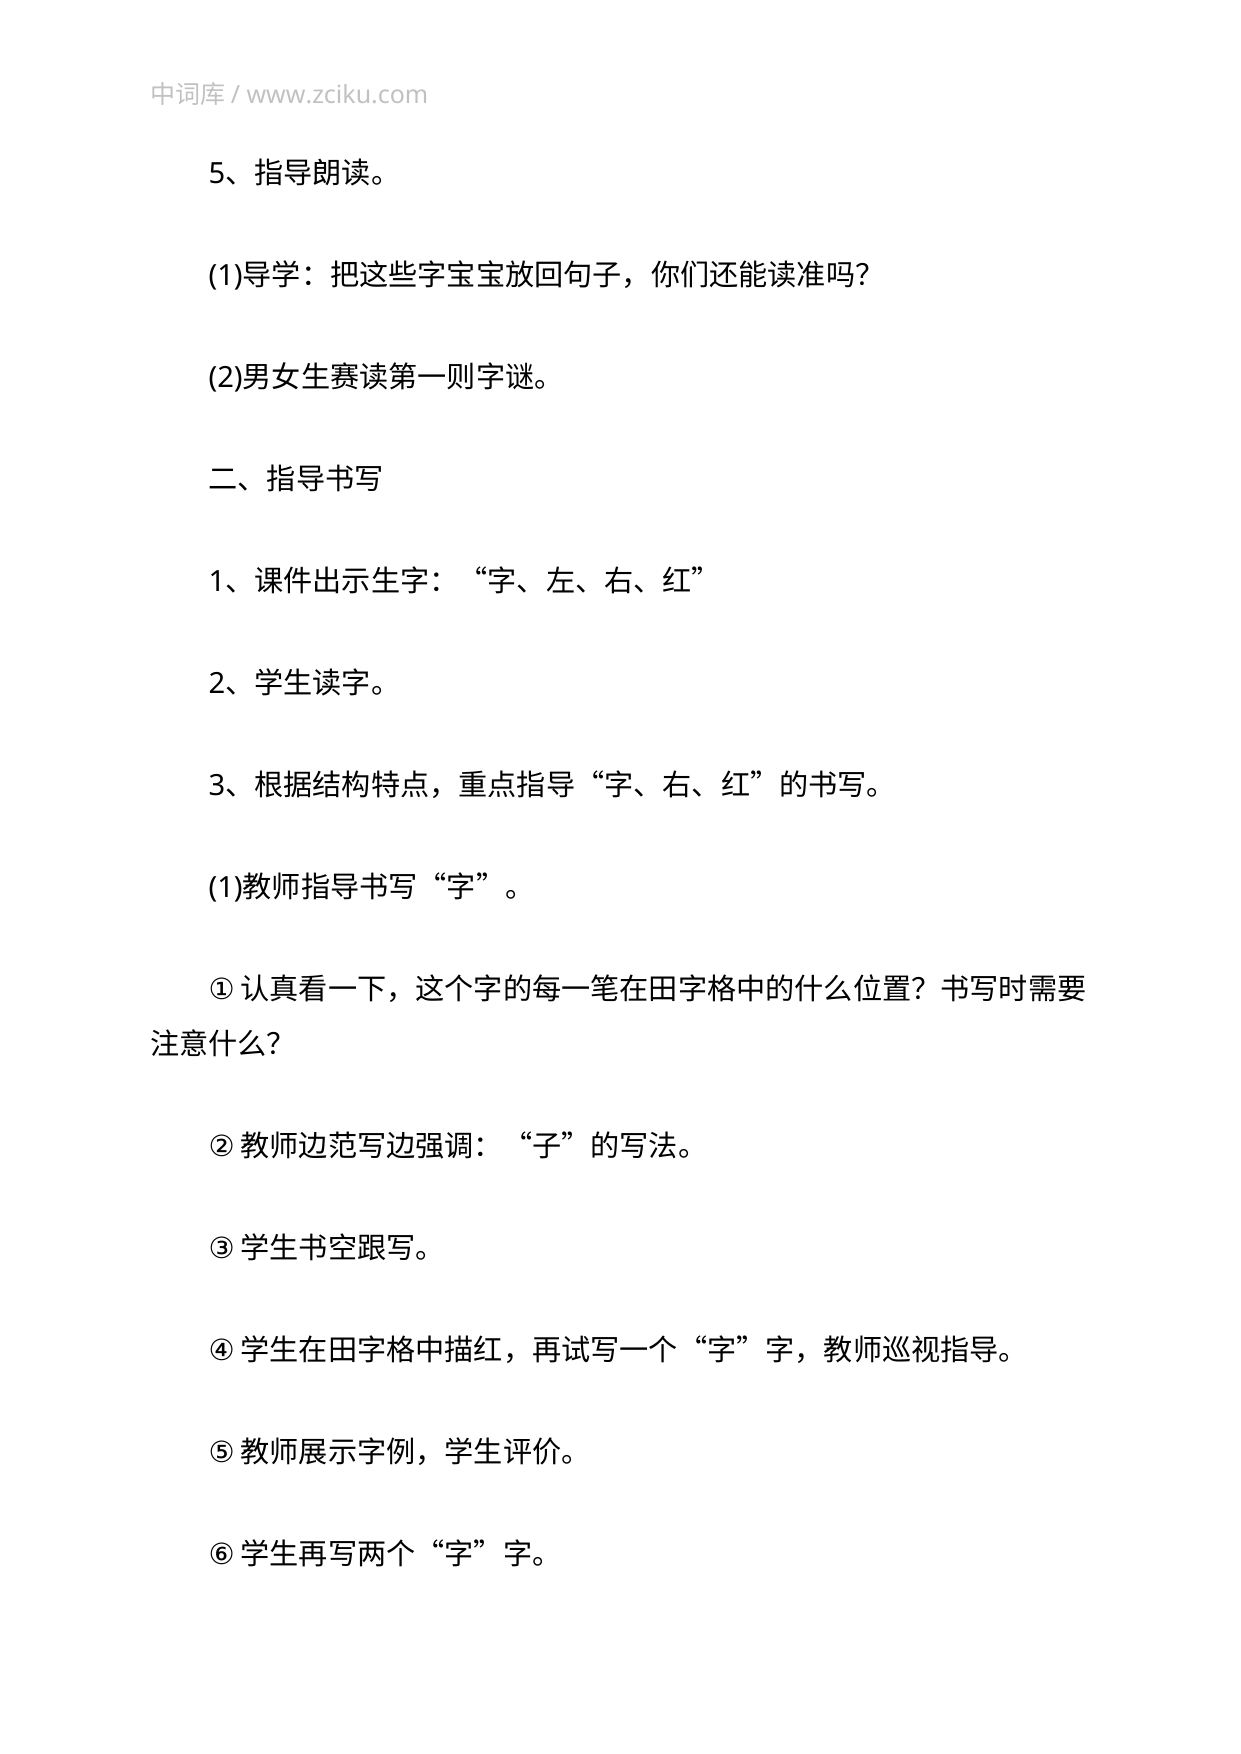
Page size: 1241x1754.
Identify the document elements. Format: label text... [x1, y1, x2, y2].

text ②教师边范写边强调：“子”的写法。 [150, 1122, 1090, 1165]
text (1)教师指导书写“字”。 [150, 864, 1090, 906]
text ⑥学生再写两个“字”字。 [150, 1530, 1090, 1573]
text ③学生书空跟写。 [150, 1224, 1090, 1267]
text 1、课件出示生字：“字、左、右、红” [150, 558, 1090, 600]
text 3、根据结构特点，重点指导“字、右、红”的书写。 [150, 762, 1090, 804]
text (2)男女生赛读第一则字谜。 [150, 354, 1090, 396]
text ⑤教师展示字例，学生评价。 [150, 1428, 1090, 1471]
text 5、指导朗读。 [150, 150, 1090, 192]
text ①认真看一下，这个字的每一笔在田字格中的什么位置？书写时需要注意什么？ [150, 966, 1090, 1063]
text (1)导学：把这些字宝宝放回句子，你们还能读准吗？ [150, 252, 1090, 294]
text ④学生在田字格中描红，再试写一个“字”字，教师巡视指导。 [150, 1326, 1090, 1369]
text 2、学生读字。 [150, 660, 1090, 702]
text 二、指导书写 [150, 456, 1090, 498]
